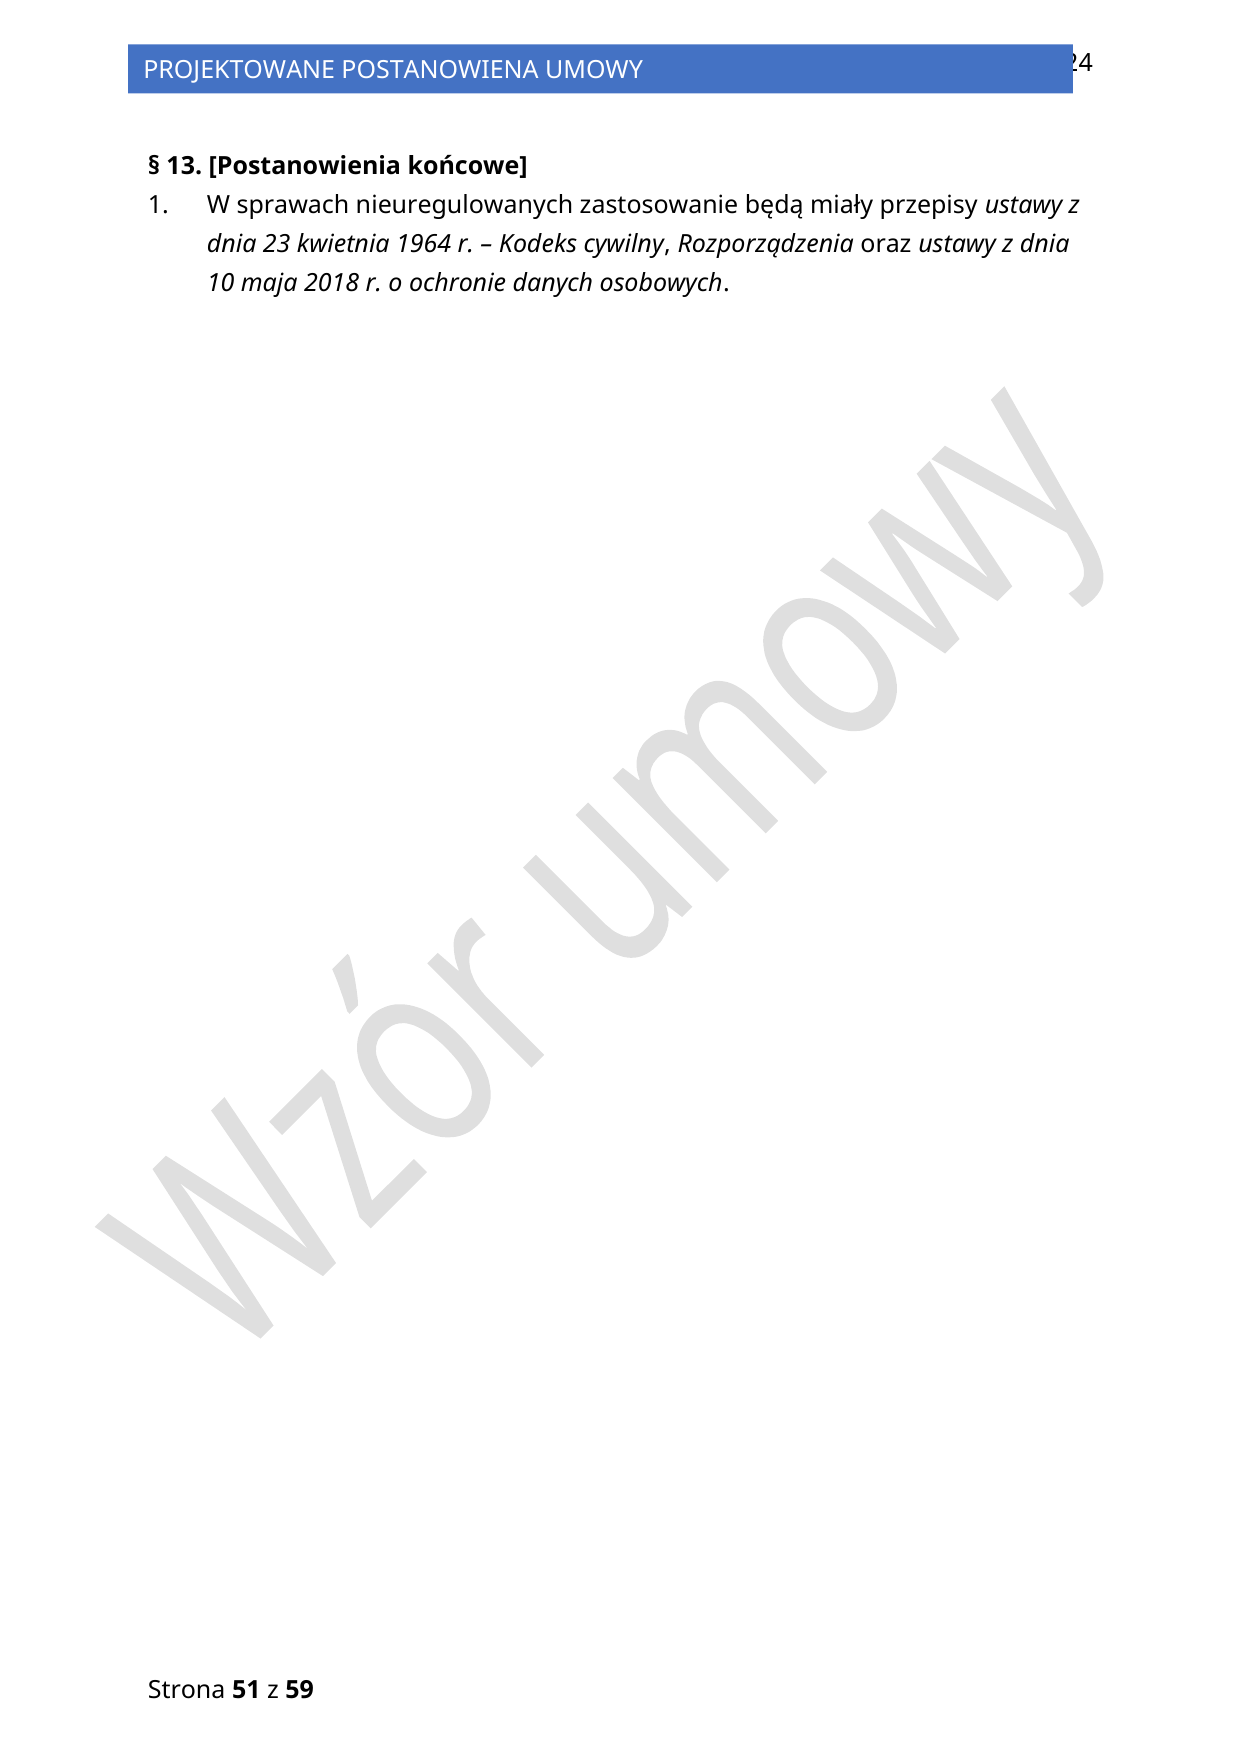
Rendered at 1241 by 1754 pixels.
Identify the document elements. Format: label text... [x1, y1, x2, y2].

list W sprawach nieuregulowanych zastosowanie będą miały przepisy ustawy z dnia 23 kwietnia 1964 r. – Kodeks cywilny, Rozporządzenia oraz ustawy z dnia 10 maja 2018 r. o ochronie danych osobowych. [148, 187, 1093, 299]
text § 13. [Postanowienia końcowe] [148, 148, 1093, 182]
